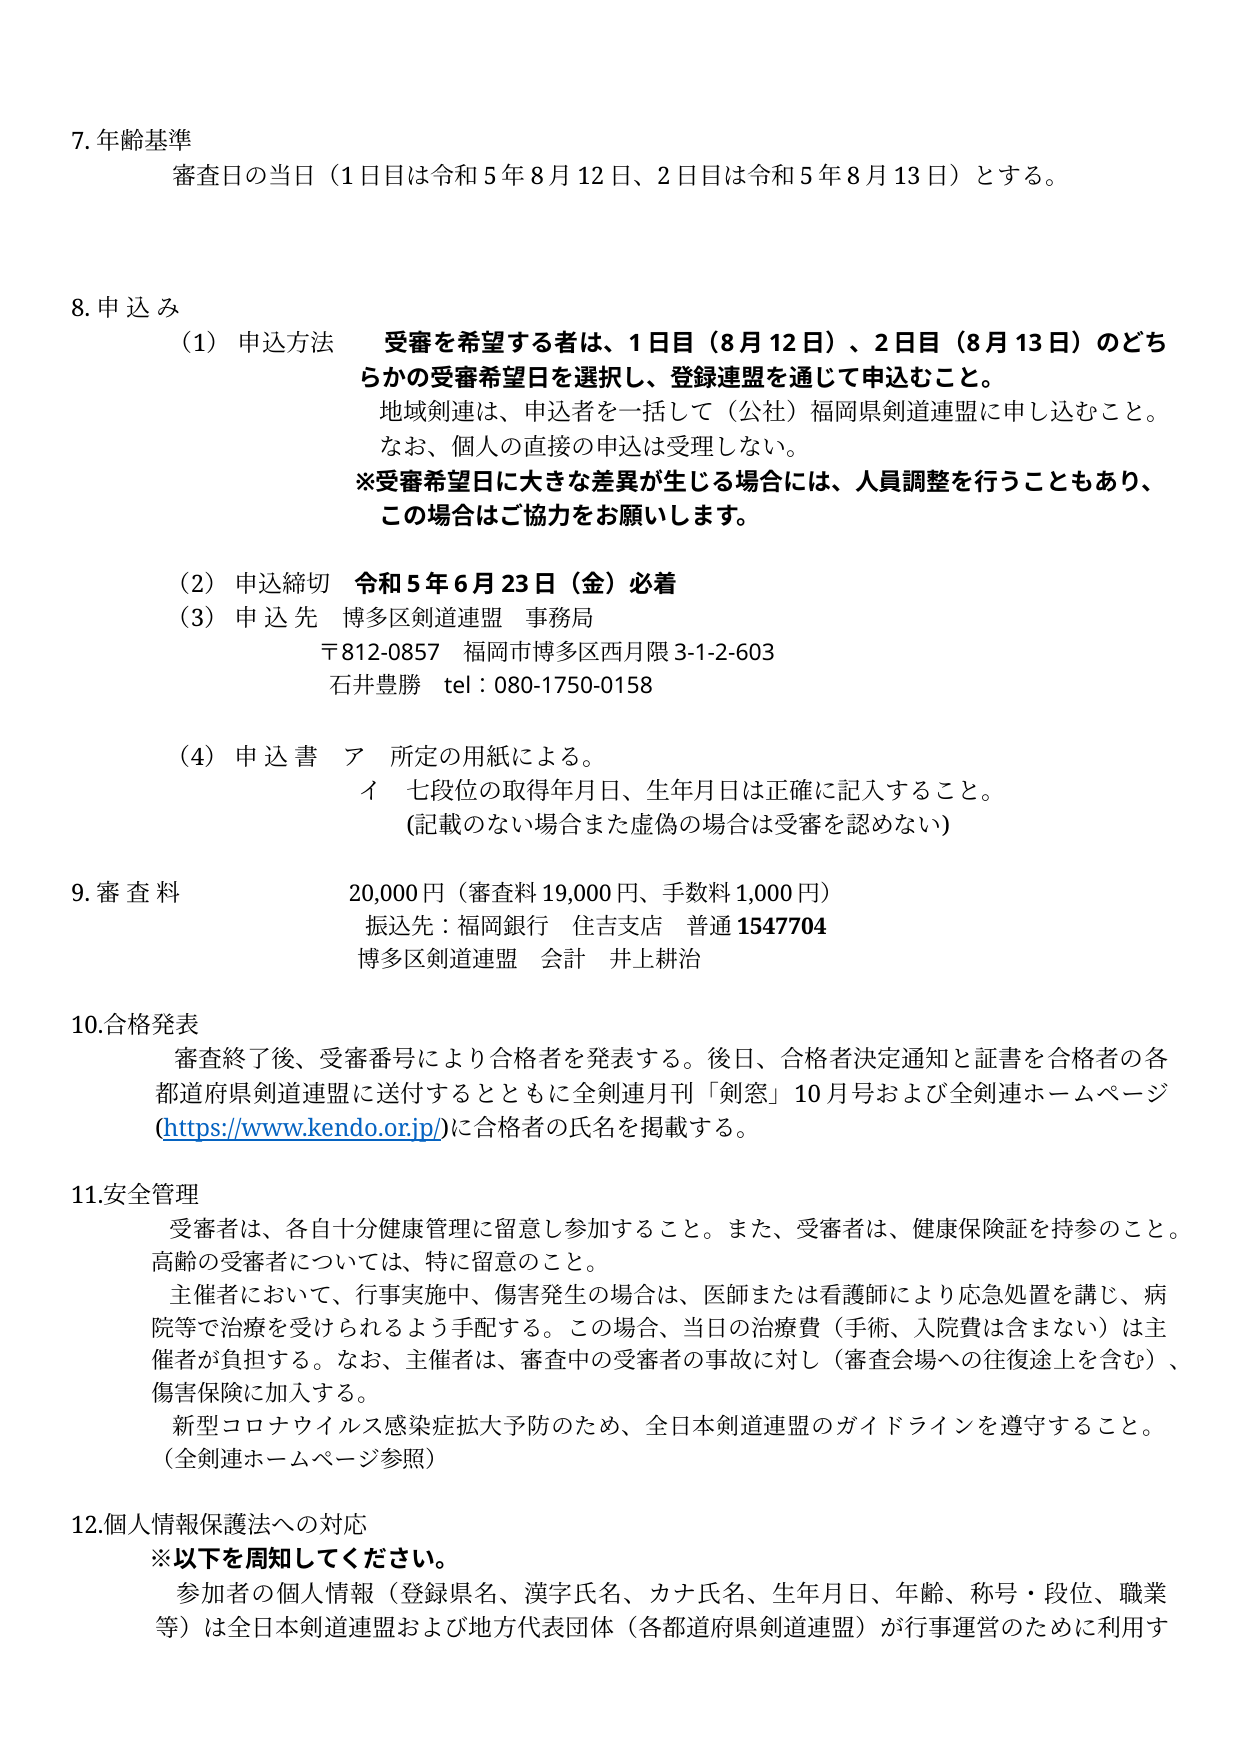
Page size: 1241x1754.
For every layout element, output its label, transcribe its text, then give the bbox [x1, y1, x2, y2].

text （4） 申 込 書 ア 所定の用紙による。 [71, 737, 1169, 772]
text （1） 申込方法 受審を希望する者は、1日目（8月12日）、2日目（8月13日）のどちらかの受審希望日を選択し、登録連盟を通じて申込むこと。 [71, 324, 1169, 393]
text 10.合格発表 [71, 1005, 1169, 1040]
text （2） 申込締切 令和5年6月23日（金）必着 [71, 564, 1169, 599]
text 審査終了後、受審番号により合格者を発表する。後日、合格者決定通知と証書を合格者の各都道府県剣道連盟に送付するとともに全剣連月刊「剣窓」10月号および全剣連ホームページ(https://www.kendo.or.jp/)に合格者の氏名を掲載する。 [71, 1040, 1169, 1144]
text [71, 1575, 1169, 1644]
text 9. 審 査 料 20,000円（審査料19,000円、手数料1,000円） [71, 873, 1169, 908]
text ※受審希望日に大きな差異が生じる場合には、人員調整を行うこともあり、 [355, 462, 1169, 497]
text 7. 年齢基準 [71, 122, 1169, 157]
text なお、個人の直接の申込は受理しない。 [355, 428, 1169, 462]
text 12.個人情報保護法への対応 [71, 1505, 1169, 1540]
text 博多区剣道連盟 会計 井上耕治 [71, 941, 1169, 974]
text （3） 申 込 先 博多区剣道連盟 事務局 [71, 599, 1169, 633]
text (記載のない場合また虚偽の場合は受審を認めない) [71, 806, 1169, 841]
text 石井豊勝 tel：080-1750-0158 [71, 667, 1169, 700]
text 地域剣連は、申込者を一括して（公社）福岡県剣道連盟に申し込むこと。 [355, 393, 1169, 428]
text 審査日の当日（1日目は令和5年8月12日、2日目は令和5年8月13日）とする。 [71, 157, 1169, 191]
text この場合はご協力をお願いします。 [355, 497, 1169, 532]
text 新型コロナウイルス感染症拡大予防のため、全日本剣道連盟のガイドラインを遵守すること。（全剣連ホームページ参照） [71, 1408, 1169, 1474]
text イ 七段位の取得年月日、生年月日は正確に記入すること。 [71, 772, 1169, 806]
text 振込先：福岡銀行 住吉支店 普通1547704 [136, 908, 1169, 941]
text 主催者において、行事実施中、傷害発生の場合は、医師または看護師により応急処置を講じ、病院等で治療を受けられるよう手配する。この場合、当日の治療費（手術、入院費は含まない）は主催者が負担する。なお、主催者は、審査中の受審者の事故に対し（審査会場への往復途上を含む）、傷害保険に加入する。 [71, 1277, 1169, 1408]
text 〒812-0857 福岡市博多区西月隈3-1-2-603 [71, 633, 1169, 667]
text 受審者は、各自十分健康管理に留意し参加すること。また、受審者は、健康保険証を持参のこと。高齢の受審者については、特に留意のこと。 [71, 1211, 1169, 1277]
text ※以下を周知してください。 [71, 1540, 1169, 1575]
text 11.安全管理 [71, 1176, 1169, 1211]
text 8. 申 込 み [71, 289, 1169, 324]
